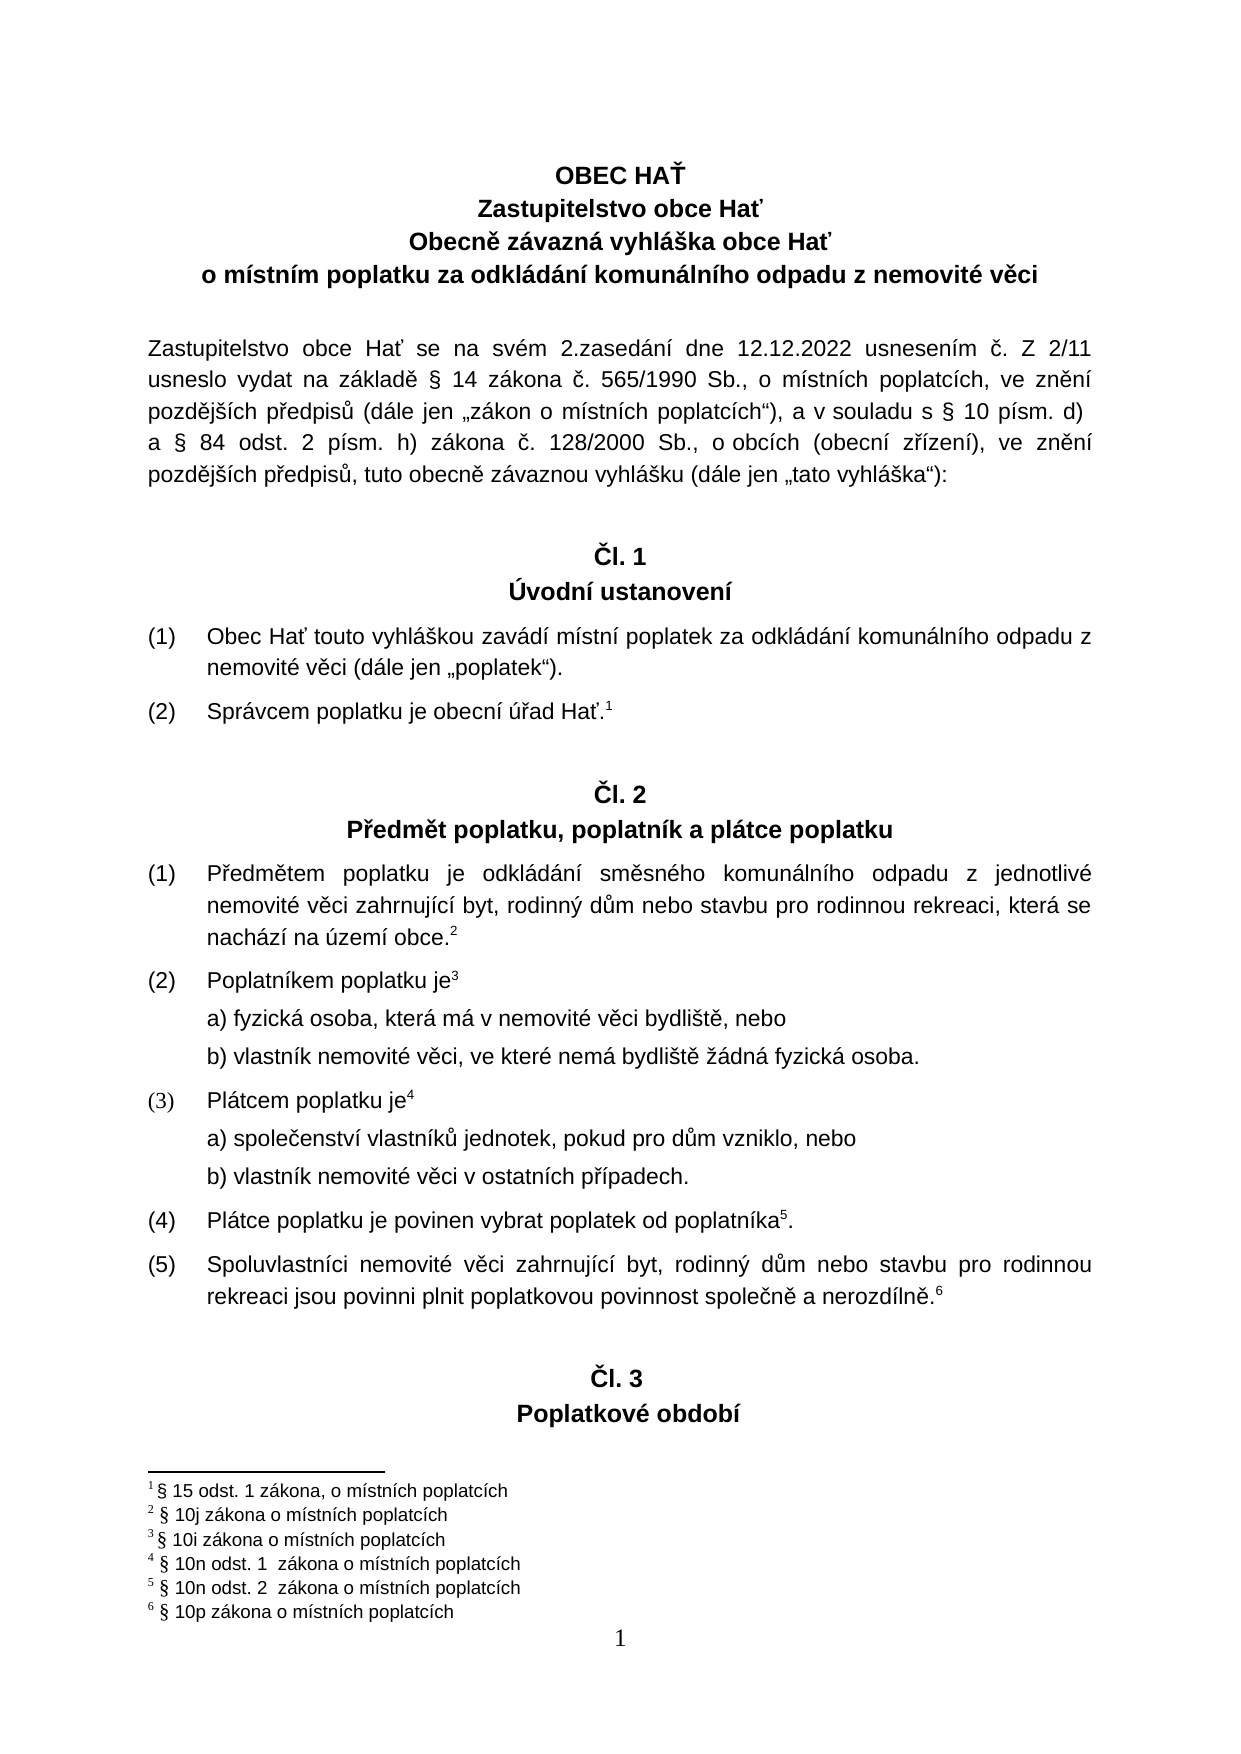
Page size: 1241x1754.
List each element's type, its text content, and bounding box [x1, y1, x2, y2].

text b) vlastník nemovité věci, ve které nemá bydliště žádná fyzická osoba. [148, 1043, 1093, 1069]
text Obecně závazná vyhláška obce Hať [148, 227, 1093, 256]
text Zastupitelstvo obce Hať se na svém 2.zasedání dne 12.12.2022 usnesením č. Z 2/11 usneslo vydat na základě § 14 zákona č. 565/1990 Sb., o místních poplatcích, ve znění pozdějších předpisů (dále jen „zákon o místních poplatcích“), a v souladu s § 10 písm. d) a § 84 odst. 2 písm. h) zákona č. 128/2000 Sb., o obcích (obecní zřízení), ve znění pozdějších předpisů, tuto obecně závaznou vyhlášku (dále jen „tato vyhláška“): [148, 334, 1093, 487]
text Úvodní ustanovení [148, 577, 1093, 606]
text a) fyzická osoba, která má v nemovité věci bydliště, nebo [148, 1005, 1093, 1032]
text Čl. 2 [148, 780, 1093, 809]
text Předmět poplatku, poplatník a plátce poplatku [148, 815, 1093, 844]
text b) vlastník nemovité věci v ostatních případech. [148, 1163, 1093, 1189]
text Čl. 1 [148, 542, 1093, 571]
list Správcem poplatku je obecní úřad Hať. [148, 698, 1093, 725]
text Čl. 3 [577, 1364, 1093, 1393]
text o místním poplatku za odkládání komunálního odpadu z nemovité věci [148, 260, 1093, 289]
list Předmětem poplatku je odkládání směsného komunálního odpadu z jednotlivé nemovité věci zahrnující byt, rodinný dům nebo stavbu pro rodinnou rekreaci, která se nachází na území obce. [148, 860, 1093, 950]
text OBEC HAŤ [148, 161, 1093, 190]
text a) společenství vlastníků jednotek, pokud pro dům vzniklo, nebo [148, 1125, 1093, 1151]
text Poplatkové období [510, 1399, 1093, 1428]
text Zastupitelstvo obce Hať [148, 194, 1093, 223]
list Plátce poplatku je povinen vybrat poplatek od poplatníka. [148, 1207, 1093, 1233]
list Spoluvlastníci nemovité věci zahrnující byt, rodinný dům nebo stavbu pro rodinnou rekreaci jsou povinni plnit poplatkovou povinnost společně a nerozdílně. [148, 1251, 1093, 1309]
list Plátcem poplatku je [148, 1087, 1093, 1114]
list Poplatníkem poplatku je [148, 967, 1093, 994]
list Obec Hať touto vyhláškou zavádí místní poplatek za odkládání komunálního odpadu z nemovité věci (dále jen „poplatek“). [148, 623, 1093, 681]
